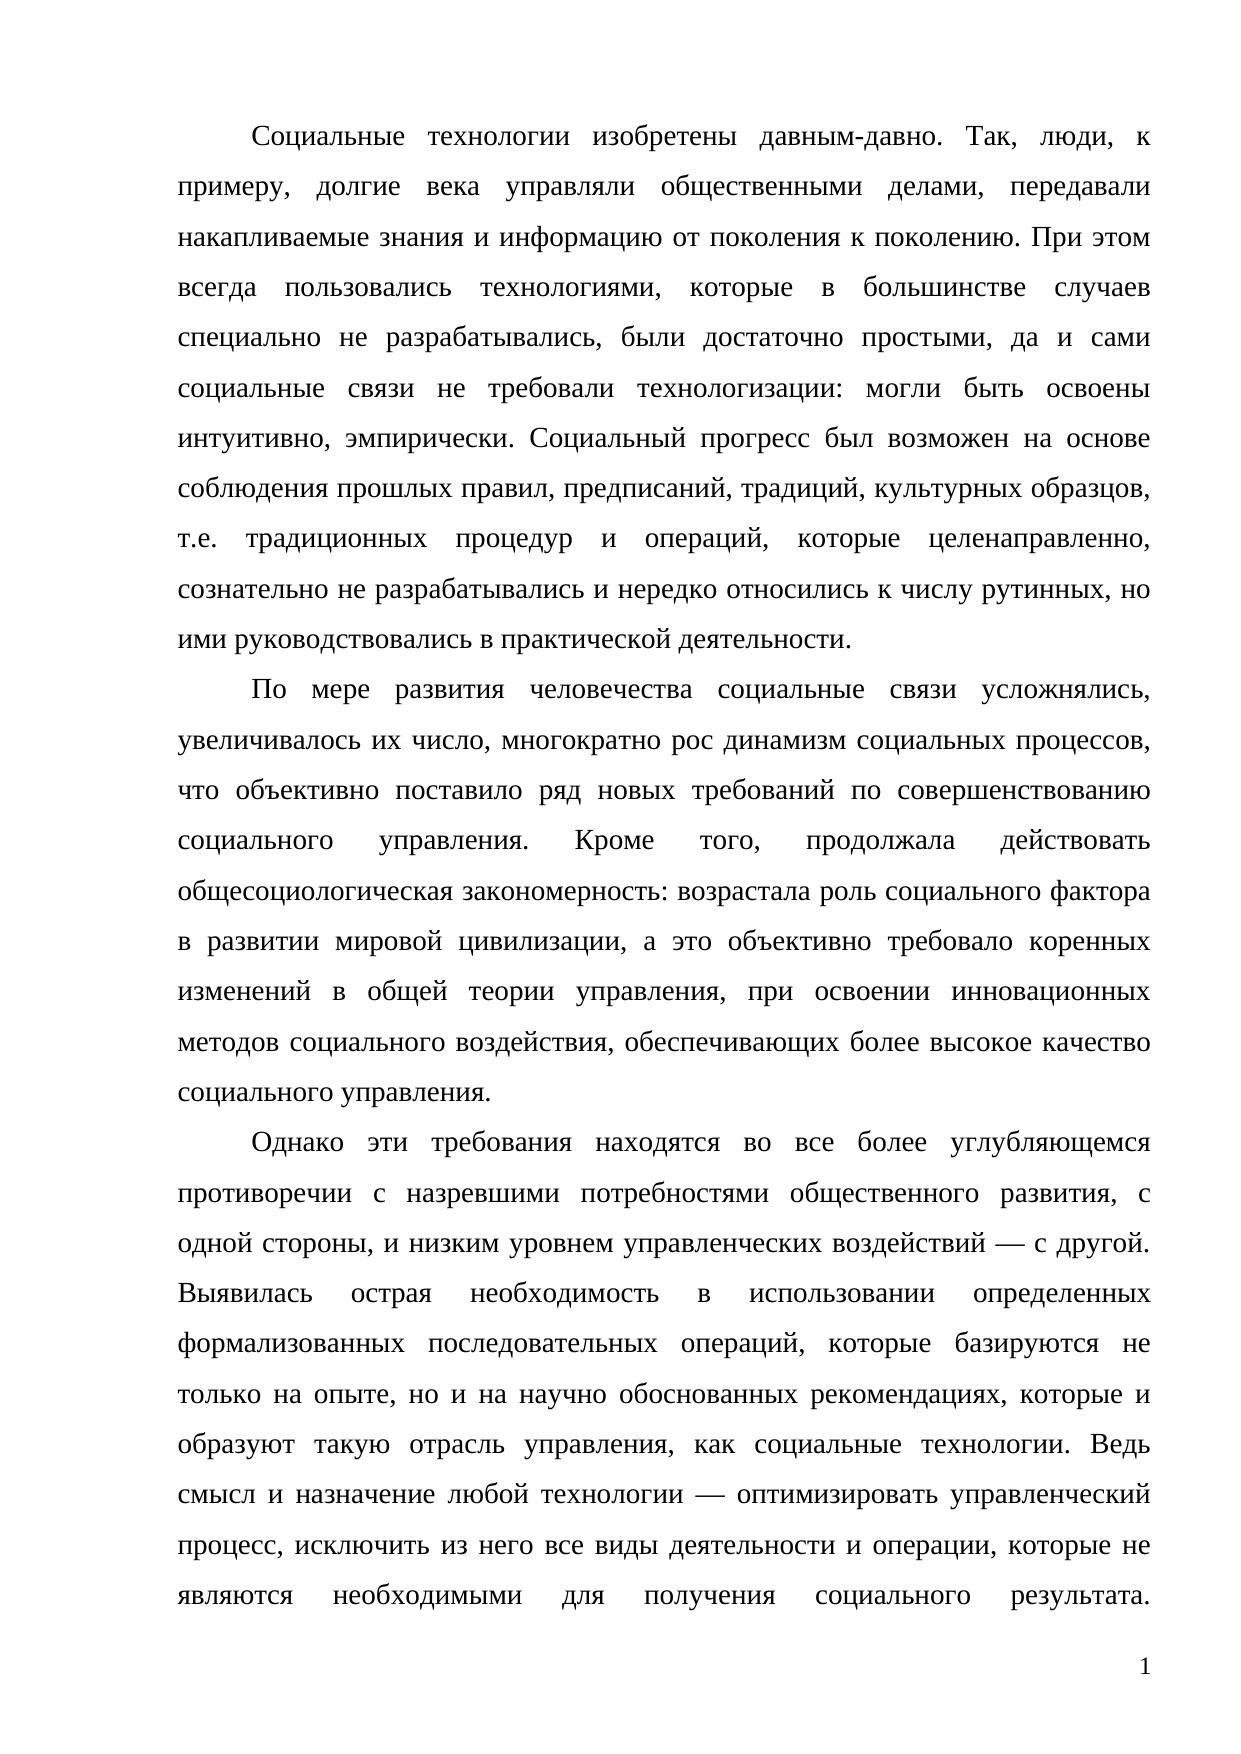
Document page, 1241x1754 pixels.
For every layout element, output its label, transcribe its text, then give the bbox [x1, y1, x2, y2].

text Социальные технологии изобретены давным-давно. Так, люди, к примеру, долгие века управляли общественными делами, передавали накапливаемые знания и информацию от поколения к поколению. При этом всегда пользовались технологиями, которые в большинстве случаев специально не разрабатывались, были достаточно простыми, да и сами социальные связи не требовали технологизации: могли быть освоены интуитивно, эмпирически. Социальный прогресс был возможен на основе соблюдения прошлых правил, предписаний, традиций, культурных образцов, т.е. традиционных процедур и операций, которые целенаправленно, сознательно не разрабатывались и нередко относились к числу рутинных, но ими руководствовались в практической деятельности. [177, 118, 1152, 655]
text По мере развития человечества социальные связи усложнялись, увеличивалось их число, многократно рос динамизм социальных процессов, что объективно поставило ряд новых требований по совершенствованию социального управления. Кроме того, продолжала действовать общесоциологическая закономерность: возрастала роль социального фактора в развитии мировой цивилизации, а это объективно требовало коренных изменений в общей теории управления, при освоении инновационных методов социального воздействия, обеспечивающих более высокое качество социального управления. [177, 672, 1152, 1108]
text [177, 1124, 1152, 1611]
